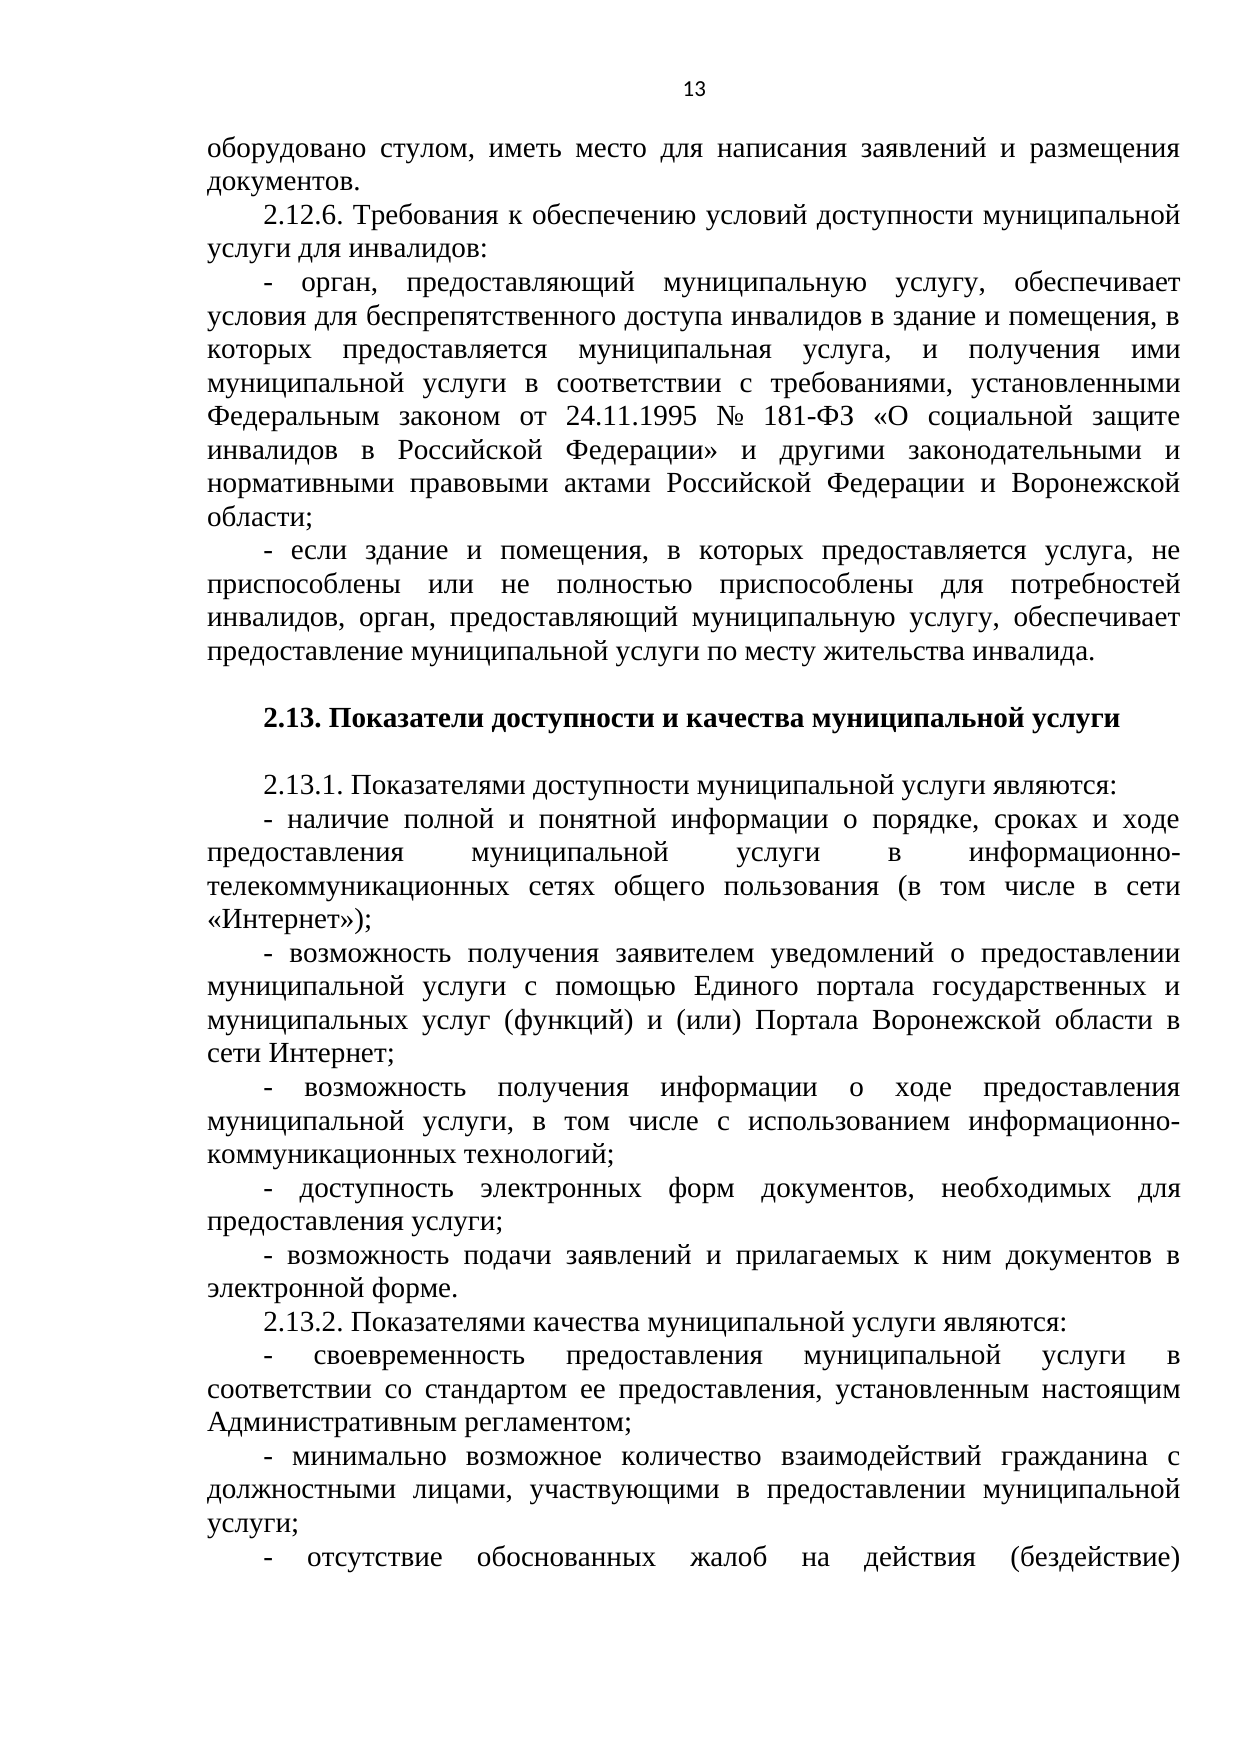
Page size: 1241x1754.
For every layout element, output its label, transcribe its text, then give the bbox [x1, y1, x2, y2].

text - возможность подачи заявлений и прилагаемых к ним документов в электронной форме. [207, 1237, 1181, 1304]
text - наличие полной и понятной информации о порядке, сроках и ходе предоставления муниципальной услуги в информационно-телекоммуникационных сетях общего пользования (в том числе в сети «Интернет»); [207, 801, 1181, 935]
text 2.13. Показатели доступности и качества муниципальной услуги [207, 700, 1181, 734]
text - своевременность предоставления муниципальной услуги в соответствии со стандартом ее предоставления, установленным настоящим Административным регламентом; [207, 1337, 1181, 1438]
text - минимально возможное количество взаимодействий гражданина с должностными лицами, участвующими в предоставлении муниципальной услуги; [207, 1438, 1181, 1539]
text - доступность электронных форм документов, необходимых для предоставления услуги; [207, 1170, 1181, 1237]
text - орган, предоставляющий муниципальную услугу, обеспечивает условия для беспрепятственного доступа инвалидов в здание и помещения, в которых предоставляется муниципальная услуга, и получения ими муниципальной услуги в соответствии с требованиями, установленными Федеральным законом от 24.11.1995 № 181-ФЗ «О социальной защите инвалидов в Российской Федерации» и другими законодательными и нормативными правовыми актами Российской Федерации и Воронежской области; [207, 264, 1181, 532]
text 2.13.1. Показателями доступности муниципальной услуги являются: [207, 767, 1181, 801]
text 2.13.2. Показателями качества муниципальной услуги являются: [207, 1304, 1181, 1337]
text - возможность получения информации о ходе предоставления муниципальной услуги, в том числе с использованием информационно-коммуникационных технологий; [207, 1069, 1181, 1170]
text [207, 1539, 1181, 1572]
text 2.12.6. Требования к обеспечению условий доступности муниципальной услуги для инвалидов: [207, 197, 1181, 264]
text - если здание и помещения, в которых предоставляется услуга, не приспособлены или не полностью приспособлены для потребностей инвалидов, орган, предоставляющий муниципальную услугу, обеспечивает предоставление муниципальной услуги по месту жительства инвалида. [207, 532, 1181, 667]
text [207, 130, 1181, 197]
text - возможность получения заявителем уведомлений о предоставлении муниципальной услуги с помощью Единого портала государственных и муниципальных услуг (функций) и (или) Портала Воронежской области в сети Интернет; [207, 935, 1181, 1069]
